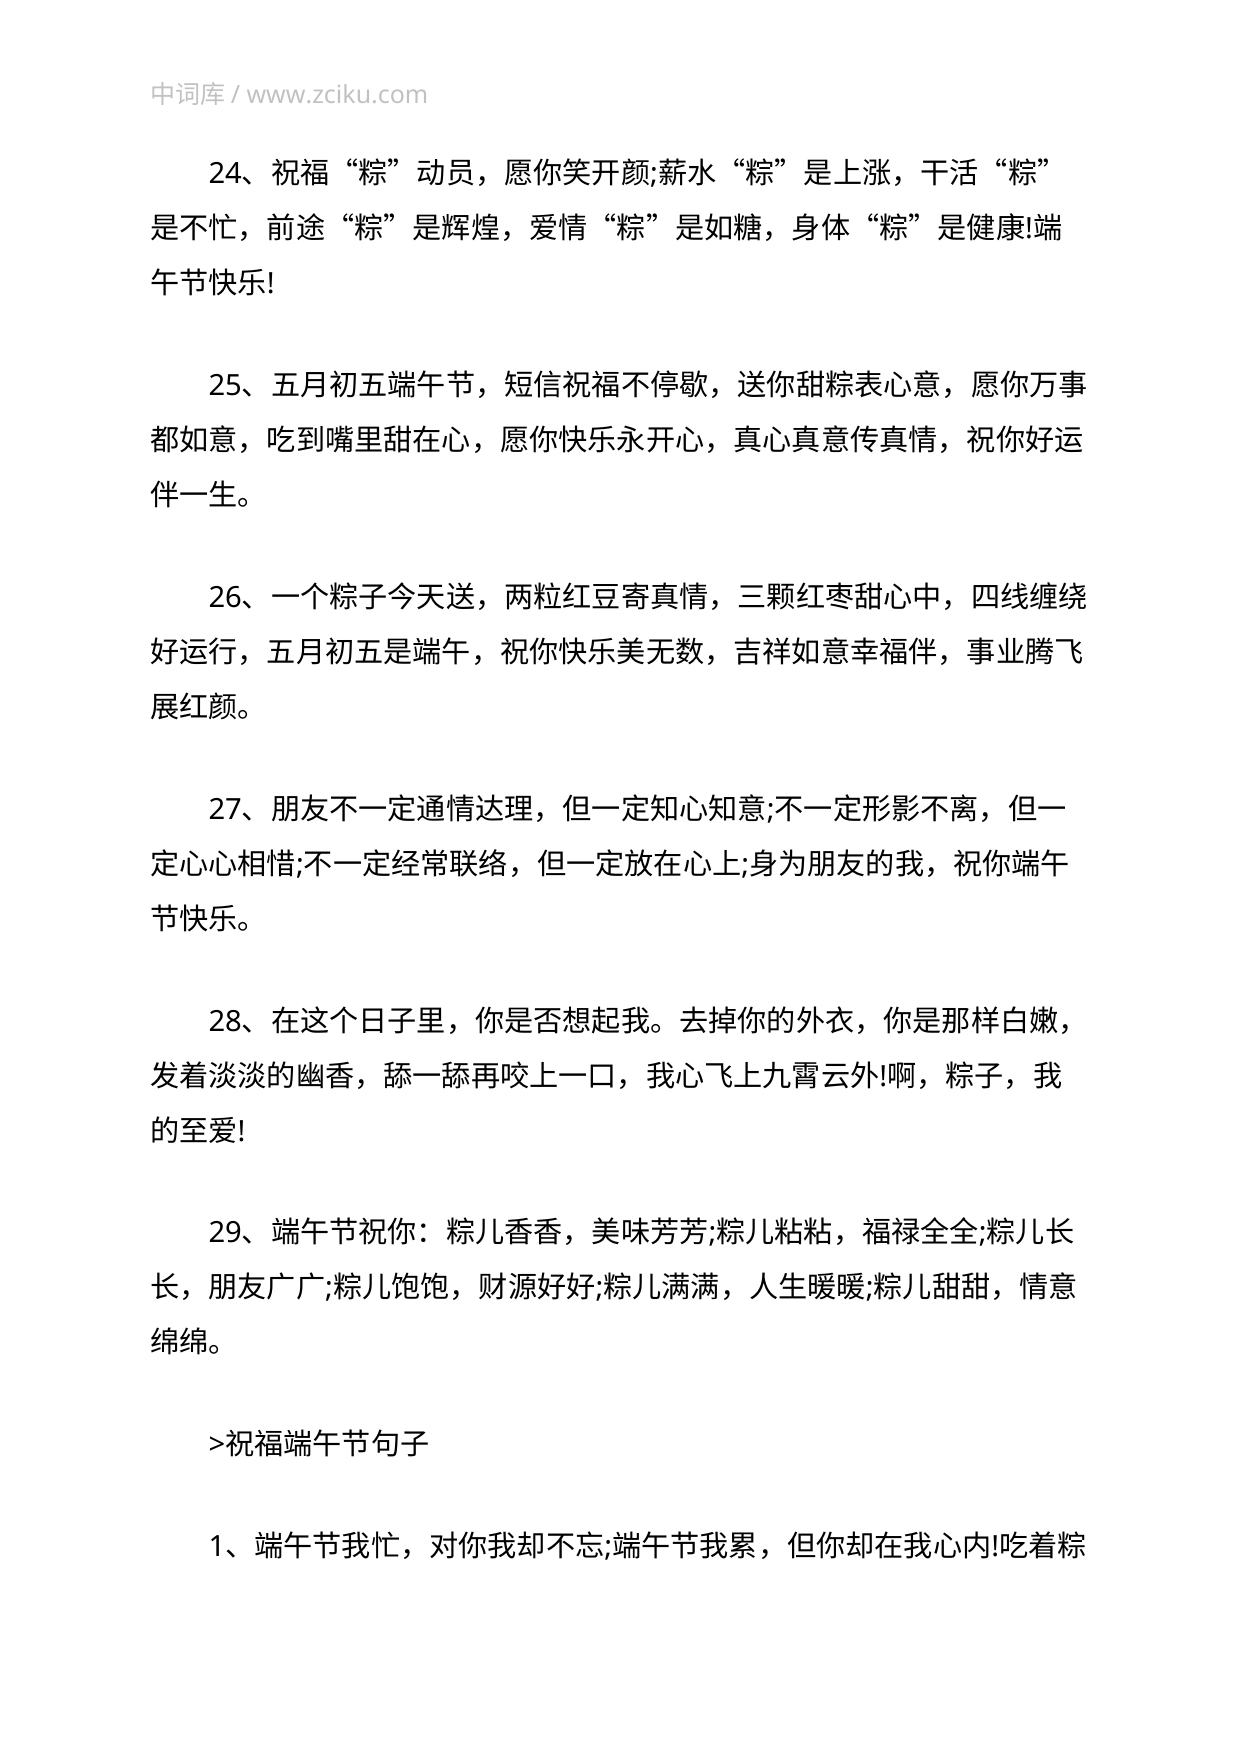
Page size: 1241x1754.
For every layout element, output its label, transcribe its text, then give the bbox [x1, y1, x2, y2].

text 26、一个粽子今天送，两粒红豆寄真情，三颗红枣甜心中，四线缠绕好运行，五月初五是端午，祝你快乐美无数，吉祥如意幸福伴，事业腾飞展红颜。 [150, 574, 1090, 726]
text 24、祝福“粽”动员，愿你笑开颜;薪水“粽”是上涨，干活“粽”是不忙，前途“粽”是辉煌，爱情“粽”是如糖，身体“粽”是健康!端午节快乐! [150, 150, 1090, 302]
text 25、五月初五端午节，短信祝福不停歇，送你甜粽表心意，愿你万事都如意，吃到嘴里甜在心，愿你快乐永开心，真心真意传真情，祝你好运伴一生。 [150, 362, 1090, 514]
text >祝福端午节句子 [150, 1421, 1090, 1463]
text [150, 1523, 1090, 1565]
text 28、在这个日子里，你是否想起我。去掉你的外衣，你是那样白嫩，发着淡淡的幽香，舔一舔再咬上一口，我心飞上九霄云外!啊，粽子，我的至爱! [150, 997, 1090, 1149]
text 29、端午节祝你：粽儿香香，美味芳芳;粽儿粘粘，福禄全全;粽儿长长，朋友广广;粽儿饱饱，财源好好;粽儿满满，人生暖暖;粽儿甜甜，情意绵绵。 [150, 1209, 1090, 1361]
text 27、朋友不一定通情达理，但一定知心知意;不一定形影不离，但一定心心相惜;不一定经常联络，但一定放在心上;身为朋友的我，祝你端午节快乐。 [150, 785, 1090, 938]
